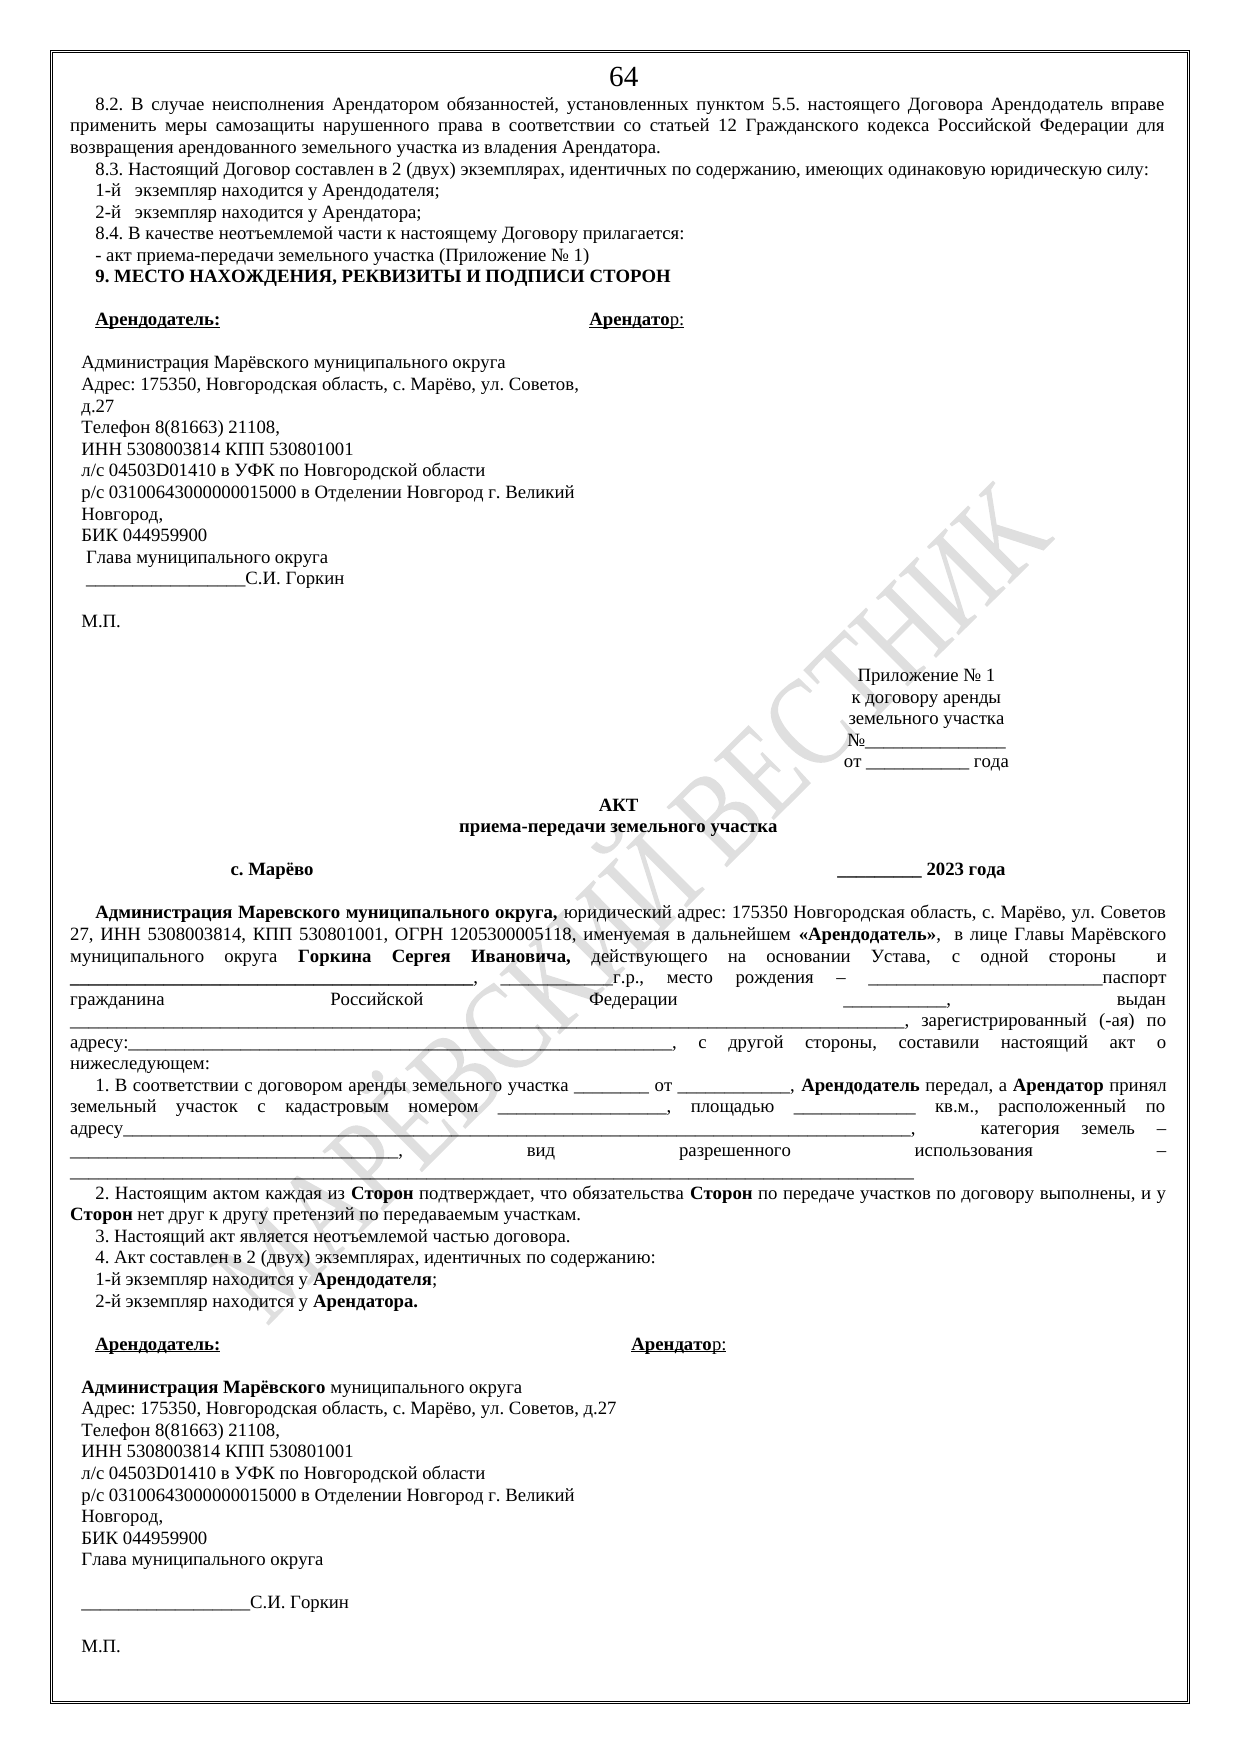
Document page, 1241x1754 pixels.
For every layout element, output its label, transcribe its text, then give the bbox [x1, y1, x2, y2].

text земельного участка [686, 707, 1167, 729]
text АКТ [70, 793, 1167, 815]
text 1-й экземпляр находится у Арендодателя; [70, 1268, 1167, 1289]
text 8.3. Настоящий Договор составлен в 2 (двух) экземплярах, идентичных по содержанию, имеющих одинаковую юридическую силу: [70, 157, 1167, 179]
text к договору аренды [686, 686, 1167, 707]
text Администрация Маревского муниципального округа, юридический адрес: 175350 Новгородская область, с. Марёво, ул. Советов 27, ИНН 5308003814, КПП 530801001, ОГРН 1205300005118, именуемая в дальнейшем «Арендодатель», в лице Главы Марёвского муниципального округа Горкина Сергея Ивановича, действующего на основании Устава, c одной стороны и ___________________________________________, ____________г.р., место рождения – _________________________паспорт гражданина Российской Федерации ___________, выдан _________________________________________________________________________________________, зарегистрированный (-ая) по адресу:__________________________________________________________, с другой стороны, составили настоящий акт о нижеследующем: [70, 901, 1167, 1074]
text Приложение № 1 [686, 664, 1167, 686]
text 9. МЕСТО НАХОЖДЕНИЯ, РЕКВИЗИТЫ И ПОДПИСИ СТОРОН [70, 265, 1167, 287]
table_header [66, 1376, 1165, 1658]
text 3. Настоящий акт является неотъемлемой частью договора. [70, 1225, 1167, 1246]
text 8.2. В случае неисполнения Арендатором обязанностей, установленных пунктом 5.5. настоящего Договора Арендодатель вправе применить меры самозащиты нарушенного права в соответствии со статьей 12 Гражданского кодекса Российской Федерации для возвращения арендованного земельного участка из владения Арендатора. [70, 93, 1167, 157]
text 4. Акт составлен в 2 (двух) экземплярах, идентичных по содержанию: [70, 1246, 1167, 1268]
text 2-й экземпляр находится у Арендатора. [70, 1289, 1167, 1311]
text 2. Настоящим актом каждая из Сторон подтверждает, что обязательства Сторон по передаче участков по договору выполнены, и у Сторон нет друг к другу претензий по передаваемым участкам. [70, 1182, 1167, 1225]
text 2-й экземпляр находится у Арендатора; [70, 201, 1167, 222]
text Арендодатель: Арендатор: [70, 1333, 1167, 1354]
text - акт приема-передачи земельного участка (Приложение № 1) [70, 244, 1167, 265]
text приема-передачи земельного участка [70, 815, 1167, 837]
text Арендодатель: Арендатор: [70, 308, 1167, 330]
text 1-й экземпляр находится у Арендодателя; [70, 179, 1167, 201]
text 8.4. В качестве неотъемлемой части к настоящему Договору прилагается: [70, 222, 1167, 244]
text с. Марёво _________ 2023 года [70, 858, 1167, 880]
text 1. В соответствии с договором аренды земельного участка ________ от ____________, Арендодатель передал, а Арендатор принял земельный участок с кадастровым номером __________________, площадью _____________ кв.м., расположенный по адресу____________________________________________________________________________________, категория земель – ___________________________________, вид разрешенного использования – __________________________________________________________________________________________ [70, 1074, 1167, 1182]
text №_______________ [686, 729, 1167, 750]
text от ___________ года [686, 750, 1167, 772]
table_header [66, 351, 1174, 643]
